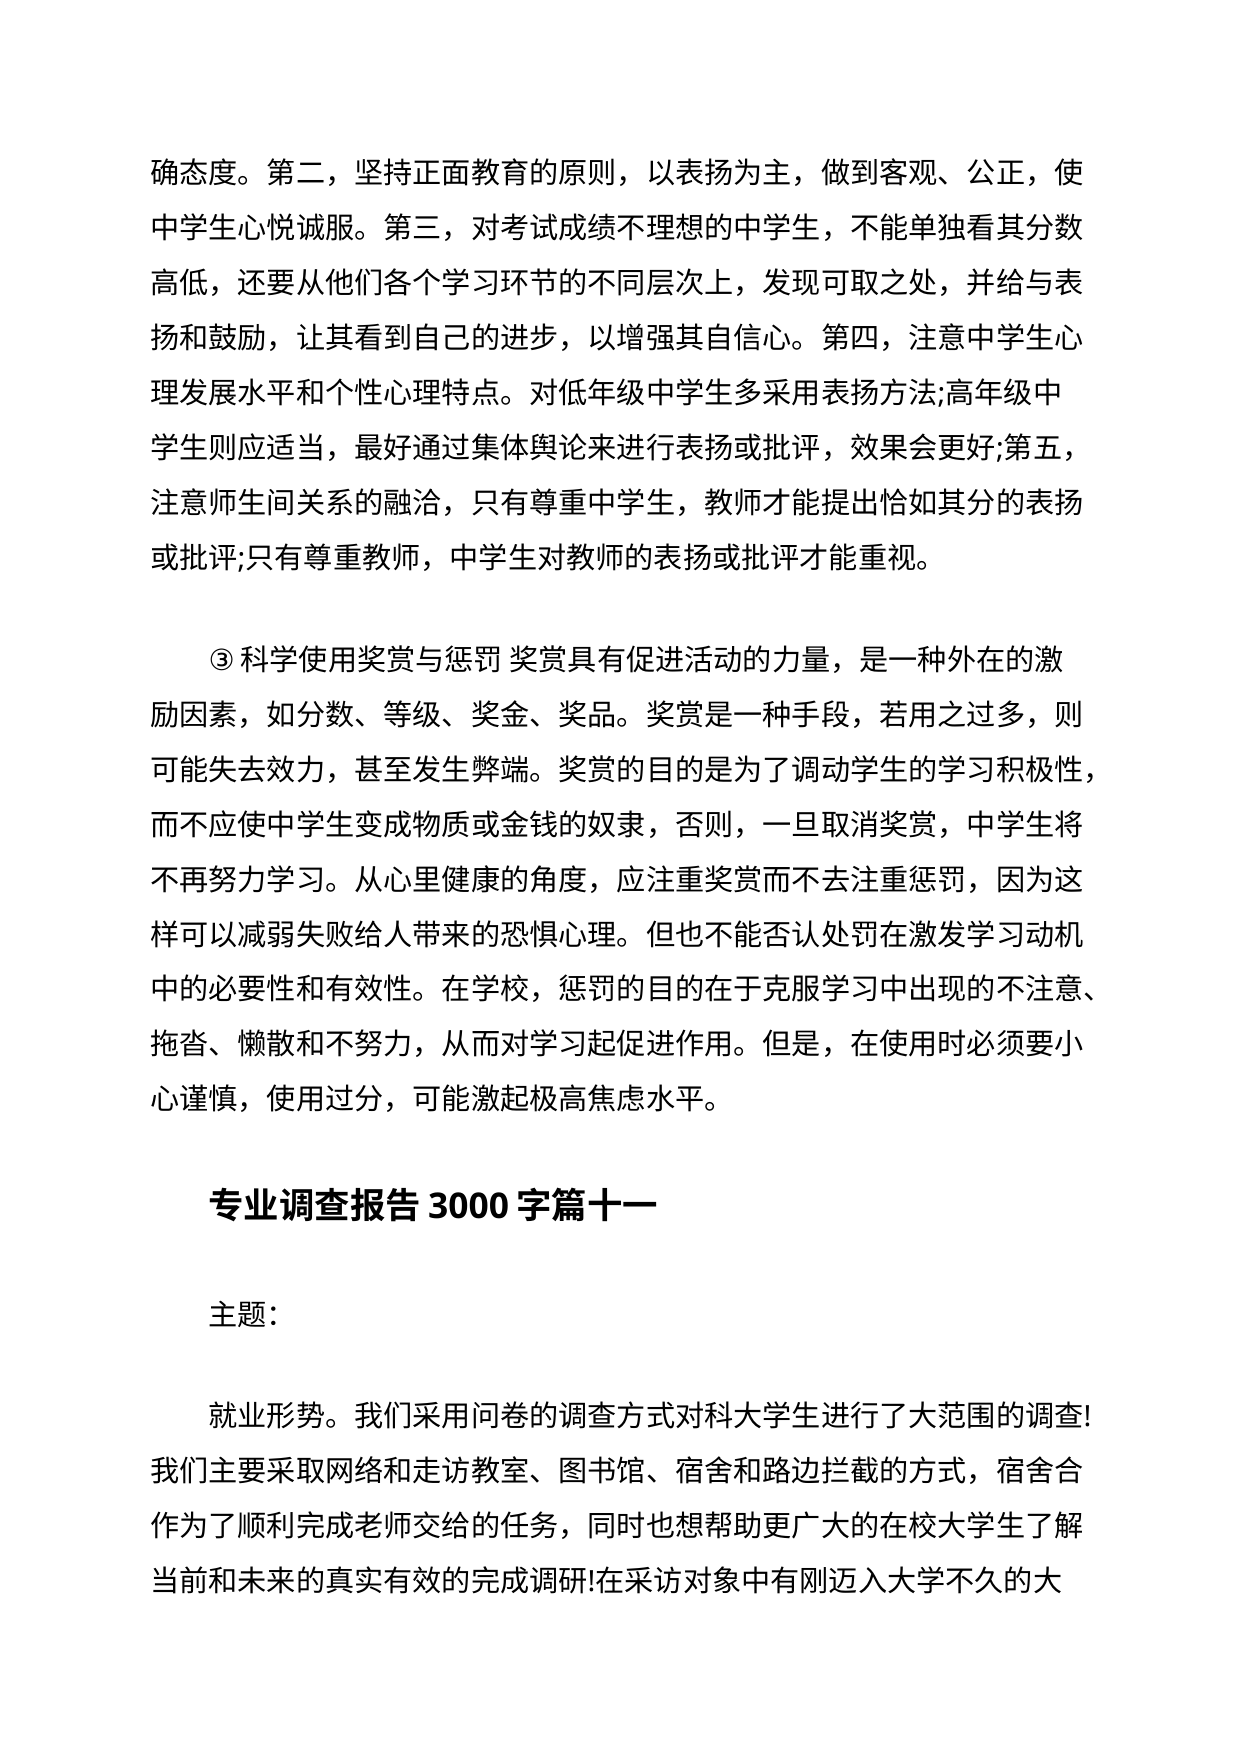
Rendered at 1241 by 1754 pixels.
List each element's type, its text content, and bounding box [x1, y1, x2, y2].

text 主题： [150, 1291, 1090, 1333]
text 专业调查报告3000字篇十一 [150, 1177, 1090, 1229]
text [150, 150, 1090, 577]
text ③科学使用奖赏与惩罚 奖赏具有促进活动的力量，是一种外在的激励因素，如分数、等级、奖金、奖品。奖赏是一种手段，若用之过多，则可能失去效力，甚至发生弊端。奖赏的目的是为了调动学生的学习积极性，而不应使中学生变成物质或金钱的奴隶，否则，一旦取消奖赏，中学生将不再努力学习。从心里健康的角度，应注重奖赏而不去注重惩罚，因为这样可以减弱失败给人带来的恐惧心理。但也不能否认处罚在激发学习动机中的必要性和有效性。在学校，惩罚的目的在于克服学习中出现的不注意、拖沓、懒散和不努力，从而对学习起促进作用。但是，在使用时必须要小心谨慎，使用过分，可能激起极高焦虑水平。 [150, 636, 1090, 1118]
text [150, 1393, 1090, 1600]
